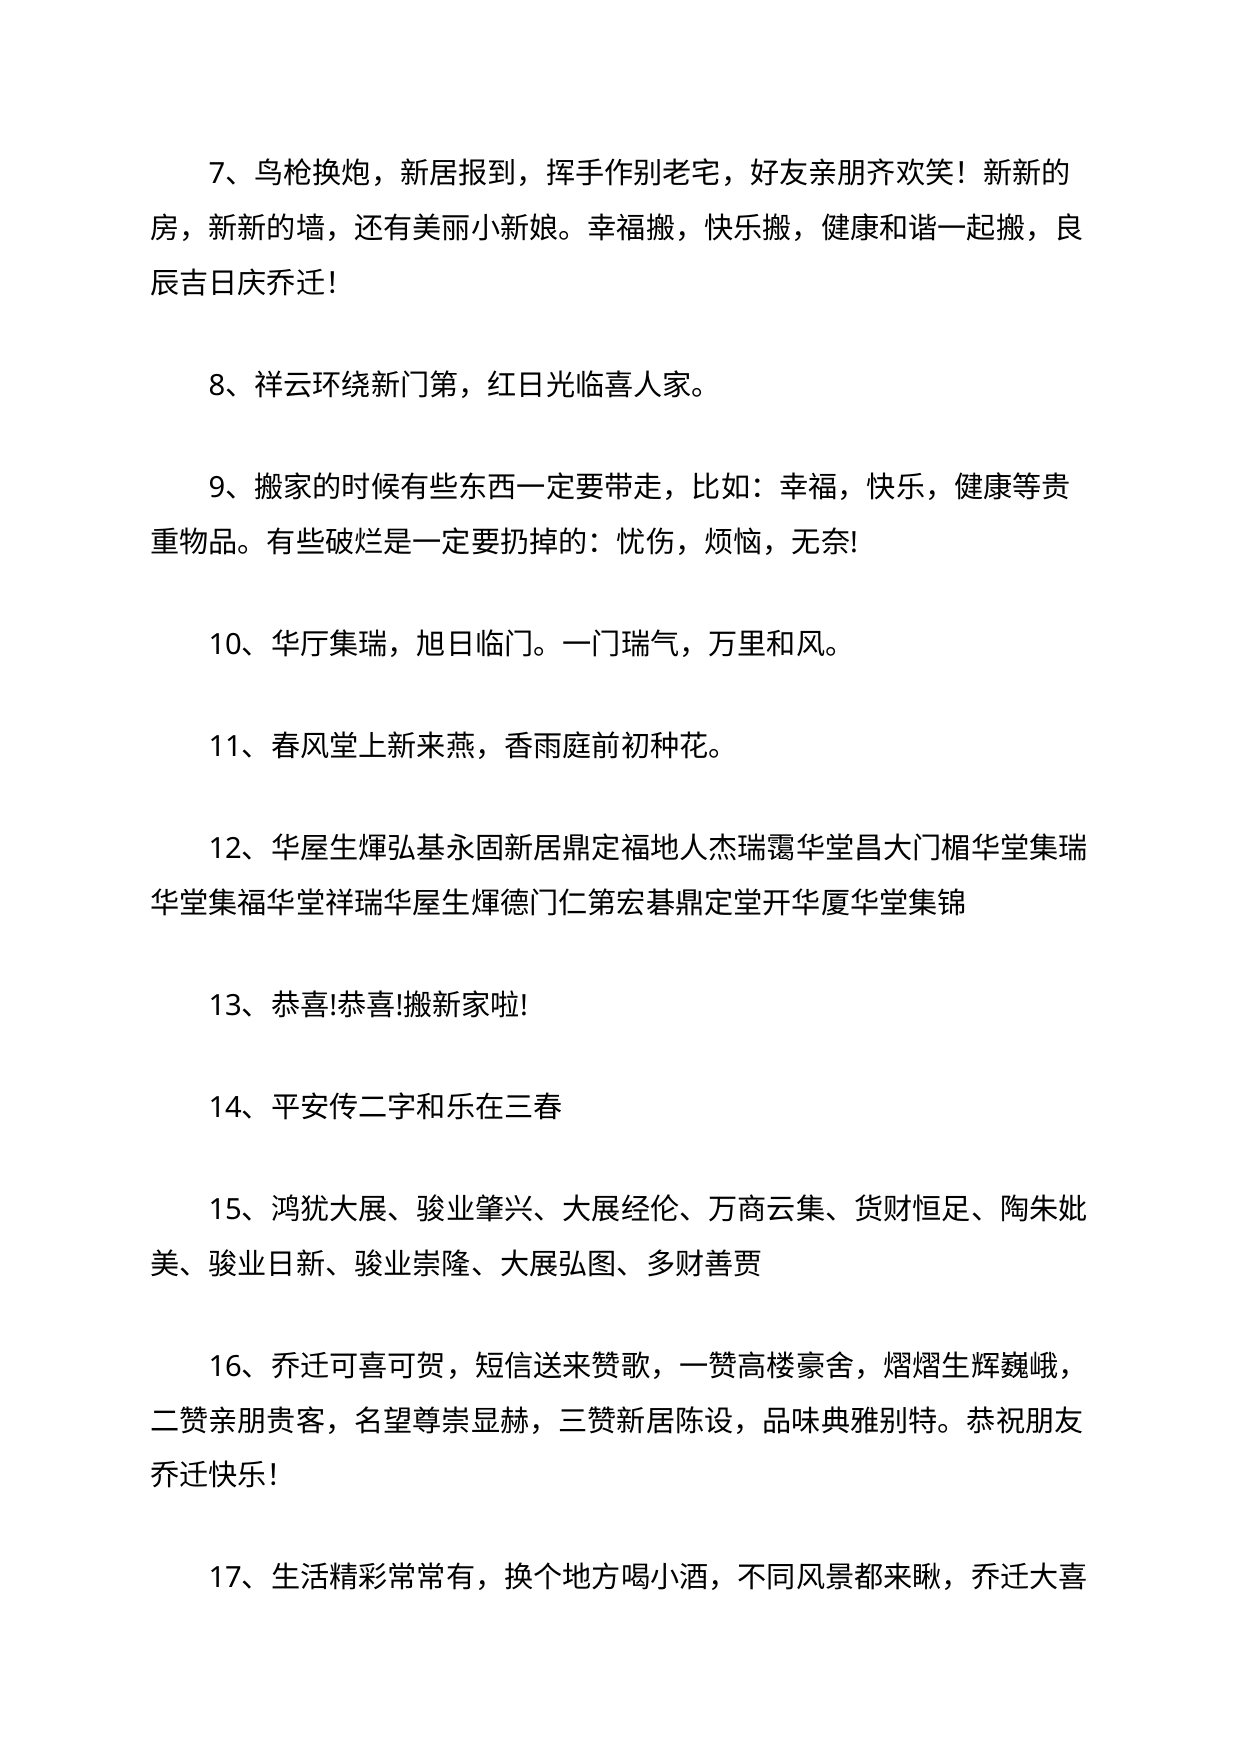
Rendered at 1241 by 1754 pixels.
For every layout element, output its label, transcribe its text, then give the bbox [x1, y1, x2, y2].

text 11、春风堂上新来燕，香雨庭前初种花。 [150, 723, 1090, 765]
text 16、乔迁可喜可贺，短信送来赞歌，一赞高楼豪舍，熠熠生辉巍峨，二赞亲朋贵客，名望尊崇显赫，三赞新居陈设，品味典雅别特。恭祝朋友乔迁快乐！ [150, 1342, 1090, 1494]
text 7、鸟枪换炮，新居报到，挥手作别老宅，好友亲朋齐欢笑！新新的房，新新的墙，还有美丽小新娘。幸福搬，快乐搬，健康和谐一起搬，良辰吉日庆乔迁！ [150, 150, 1090, 302]
text 13、恭喜!恭喜!搬新家啦! [150, 981, 1090, 1024]
text 8、祥云环绕新门第，红日光临喜人家。 [150, 362, 1090, 404]
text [150, 1554, 1090, 1596]
text 10、华厅集瑞，旭日临门。一门瑞气，万里和风。 [150, 621, 1090, 663]
text 14、平安传二字和乐在三春 [150, 1083, 1090, 1126]
text 9、搬家的时候有些东西一定要带走，比如：幸福，快乐，健康等贵重物品。有些破烂是一定要扔掉的：忧伤，烦恼，无奈! [150, 464, 1090, 561]
text 15、鸿犹大展、骏业肇兴、大展经伦、万商云集、货财恒足、陶朱妣美、骏业日新、骏业崇隆、大展弘图、多财善贾 [150, 1185, 1090, 1283]
text 12、华屋生煇弘基永固新居鼎定福地人杰瑞霭华堂昌大门楣华堂集瑞华堂集福华堂祥瑞华屋生煇德门仁第宏碁鼎定堂开华厦华堂集锦 [150, 824, 1090, 922]
